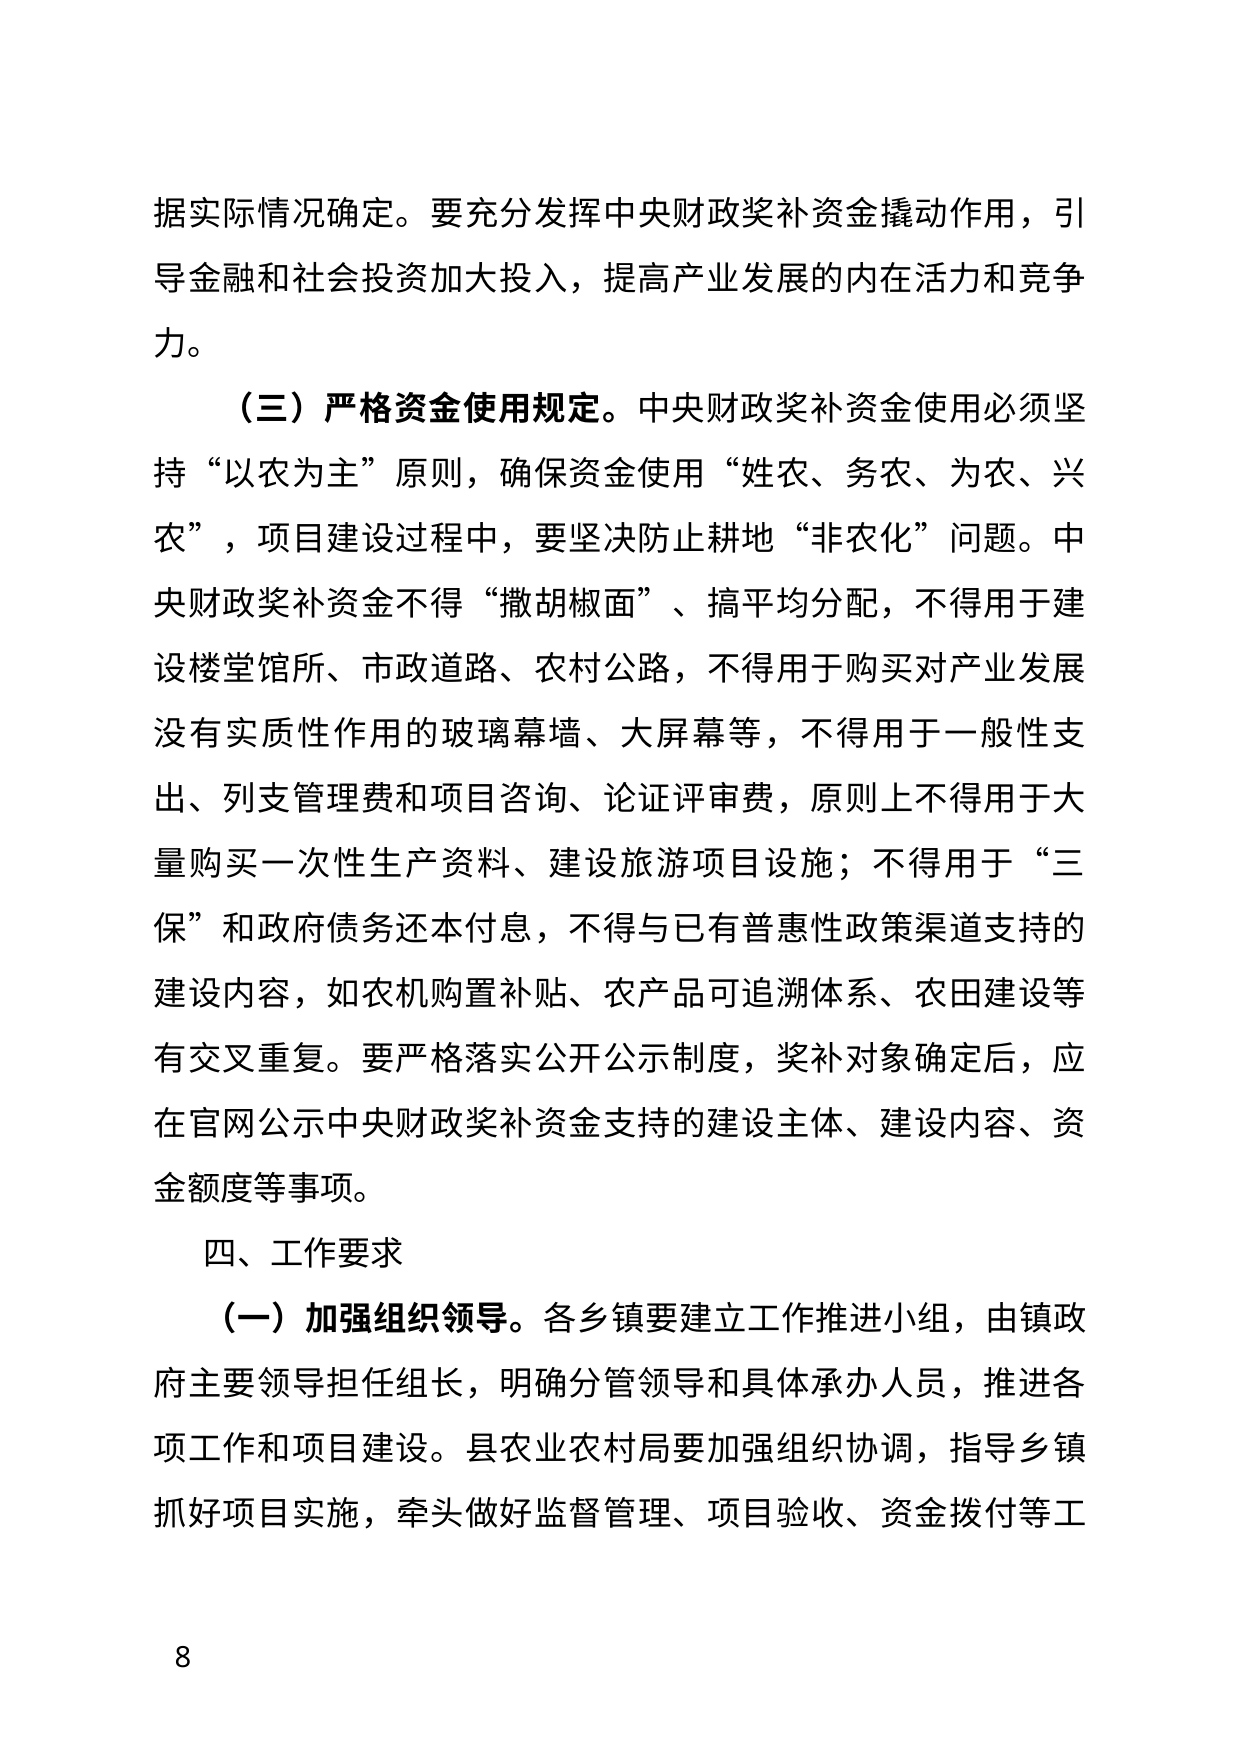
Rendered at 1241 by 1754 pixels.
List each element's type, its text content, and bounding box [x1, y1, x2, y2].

text 四、工作要求 [153, 1218, 1087, 1283]
text （三）严格资金使用规定。中央财政奖补资金使用必须坚持“以农为主”原则，确保资金使用“姓农、务农、为农、兴农”，项目建设过程中，要坚决防止耕地“非农化”问题。中央财政奖补资金不得“撒胡椒面”、搞平均分配，不得用于建设楼堂馆所、市政道路、农村公路，不得用于购买对产业发展没有实质性作用的玻璃幕墙、大屏幕等，不得用于一般性支出、列支管理费和项目咨询、论证评审费，原则上不得用于大量购买一次性生产资料、建设旅游项目设施；不得用于“三保”和政府债务还本付息，不得与已有普惠性政策渠道支持的建设内容，如农机购置补贴、农产品可追溯体系、农田建设等有交叉重复。要严格落实公开公示制度，奖补对象确定后，应在官网公示中央财政奖补资金支持的建设主体、建设内容、资金额度等事项。 [153, 373, 1087, 1218]
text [153, 178, 1087, 373]
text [153, 1283, 1087, 1543]
